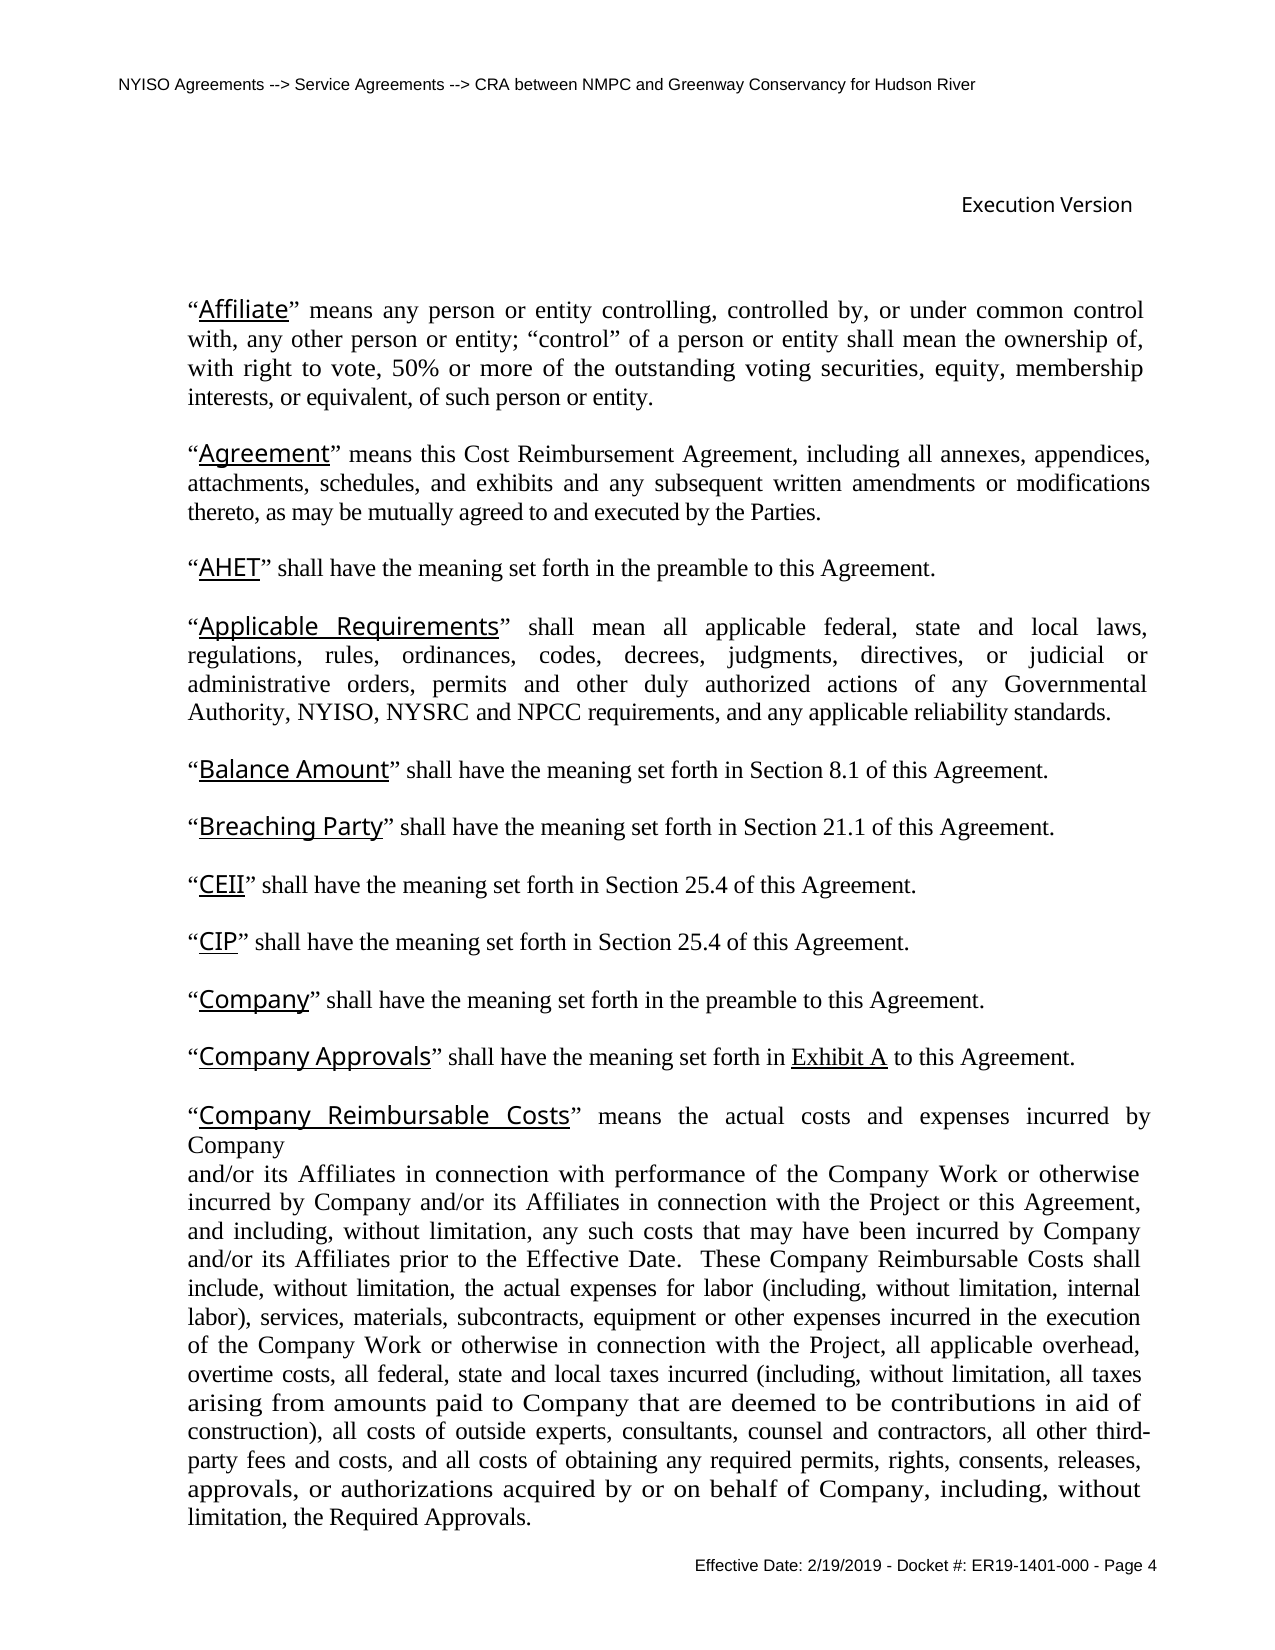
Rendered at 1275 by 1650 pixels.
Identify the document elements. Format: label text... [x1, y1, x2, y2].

text “Agreement” means this Cost Reimbursement Agreement, including all annexes, appendices, attachments, schedules, and exhibits and any subsequent written amendments or modifications thereto, as may be mutually agreed to and executed by the Parties. [187, 439, 1151, 526]
text “Balance Amount” shall have the meaning set forth in Section 8.1 of this Agreement. “Breaching Party” shall have the meaning set forth in Section 21.1 of this Agreement. “CEII” shall have the meaning set forth in Section 25.4 of this Agreement. “CIP” shall have the meaning set forth in Section 25.4 of this Agreement. “Company” shall have the meaning set forth in the preamble to this Agreement. “Company Approvals” shall have the meaning set forth in Exhibit A to this Agreement. [187, 732, 1081, 1077]
text Execution Version [961, 193, 1275, 217]
text “Affiliate” means any person or entity controlling, controlled by, or under common control with, any other person or entity; “control” of a person or entity shall mean the ownership of, with right to vote, 50% or more of the outstanding voting securities, equity, membership interests, or equivalent, of such person or entity. [187, 295, 1145, 412]
text “Company Reimbursable Costs” means the actual costs and expenses incurred by Company and/or its Affiliates in connection with performance of the Company Work or otherwise incurred by Company and/or its Affiliates in connection with the Project or this Agreement, and including, without limitation, any such costs that may have been incurred by Company and/or its Affiliates prior to the Effective Date. These Company Reimbursable Costs shall include, without limitation, the actual expenses for labor (including, without limitation, internal labor), services, materials, subcontracts, equipment or other expenses incurred in the execution of the Company Work or otherwise in connection with the Project, all applicable overhead, overtime costs, all federal, state and local taxes incurred (including, without limitation, all taxes arising from amounts paid to Company that are deemed to be contributions in aid of construction), all costs of outside experts, consultants, counsel and contractors, all other third- party fees and costs, and all costs of obtaining any required permits, rights, consents, releases, approvals, or authorizations acquired by or on behalf of Company, including, without limitation, the Required Approvals. [187, 1102, 1151, 1531]
text “Applicable Requirements” shall mean all applicable federal, state and local laws, regulations, rules, ordinances, codes, decrees, judgments, directives, or judicial or administrative orders, permits and other duly authorized actions of any Governmental Authority, NYISO, NYSRC and NPCC requirements, and any applicable reliability standards. [187, 612, 1149, 726]
text “AHET” shall have the meaning set forth in the preamble to this Agreement. [187, 554, 1275, 582]
